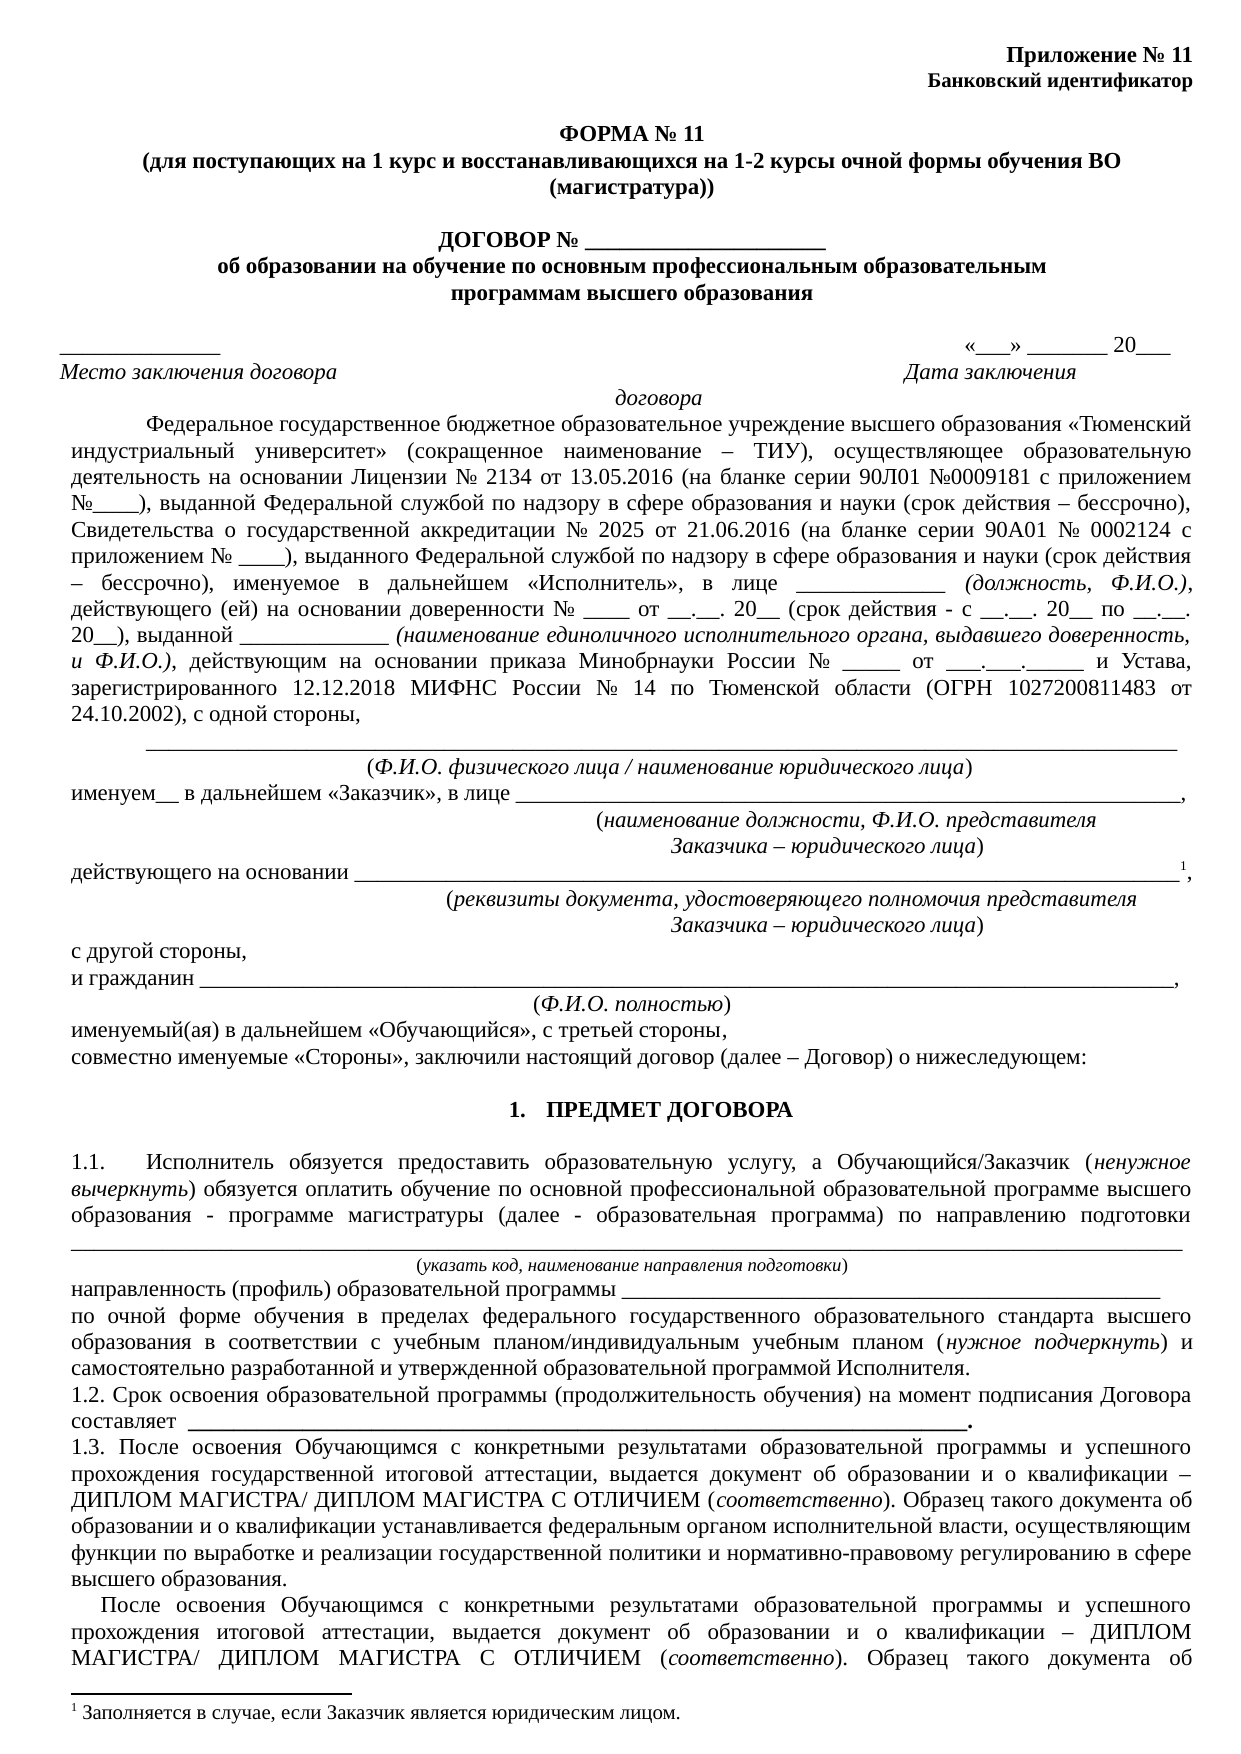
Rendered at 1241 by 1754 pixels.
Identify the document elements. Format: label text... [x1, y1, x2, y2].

text Приложение № 11 [71, 41, 1193, 68]
text (указать код, наименование направления подготовки) [71, 1254, 1193, 1275]
text Заказчика – юридического лица) [71, 832, 1193, 858]
text Заказчика – юридического лица) [671, 911, 1193, 937]
list Исполнитель обязуется предоставить образовательную услугу, а Обучающийся/Заказчик (ненужное вычеркнуть) обязуется оплатить обучение по основной профессиональной образовательной программе высшего образования - программе магистратуры (далее - образовательная программа) по направлению подготовки _________________________________________________________________________________________________ [71, 1148, 1193, 1254]
text (Ф.И.О. полностью) [71, 990, 1193, 1017]
text по очной форме обучения в пределах федерального государственного образовательного стандарта высшего образования в соответствии с учебным планом/индивидуальным учебным планом (нужное подчеркнуть) и самостоятельно разработанной и утвержденной образовательной программой Исполнителя. [71, 1302, 1193, 1381]
text программам высшего образования [71, 279, 1193, 305]
text об образовании на обучение по основным профессиональным образовательным [71, 252, 1193, 279]
text с другой стороны, [71, 937, 1193, 964]
table_header ______________ Место заключения договора [60, 331, 615, 410]
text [71, 1592, 1193, 1671]
text действующего на основании ________________________________________________________________________, [71, 858, 1193, 885]
text ДОГОВОР № _____________________ [71, 226, 1193, 252]
text (для поступающих на 1 курс и восстанавливающихся на 1-2 курсы очной формы обучения ВО (магистратура)) [71, 147, 1193, 199]
text именуем__ в дальнейшем «Заказчик», в лице __________________________________________________________, [71, 779, 1193, 806]
text (реквизиты документа, удостоверяющего полномочия представителя [371, 885, 1193, 911]
text 1.2. Срок освоения образовательной программы (продолжительность обучения) на момент подписания Договора составляет ____________________________________________________________________. [71, 1381, 1193, 1433]
text Банковский идентификатор [71, 68, 1193, 92]
text 1.3. После освоения Обучающимся с конкретными результатами образовательной программы и успешного прохождения государственной итоговой аттестации, выдается документ об образовании и о квалификации – ДИПЛОМ МАГИСТРА/ ДИПЛОМ МАГИСТРА С ОТЛИЧИЕМ (соответственно). Образец такого документа об образовании и о квалификации устанавливается федеральным органом исполнительной власти, осуществляющим функции по выработке и реализации государственной политики и нормативно-правовому регулированию в сфере высшего образования. [71, 1433, 1193, 1592]
text Федеральное государственное бюджетное образовательное учреждение высшего образования «Тюменский индустриальный университет» (сокращенное наименование – ТИУ), осуществляющее образовательную деятельность на основании Лицензии № 2134 от 13.05.2016 (на бланке серии 90Л01 №0009181 с приложением №____), выданной Федеральной службой по надзору в сфере образования и науки (срок действия – бессрочно), Свидетельства о государственной аккредитации № 2025 от 21.06.2016 (на бланке серии 90А01 № 0002124 с приложением № ____), выданного Федеральной службой по надзору в сфере образования и науки (срок действия – бессрочно), именуемое в дальнейшем «Исполнитель», в лице _____________ (должность, Ф.И.О.), действующего (ей) на основании доверенности № ____ от __.__. 20__ (срок действия - с __.__. 20__ по __.__. 20__), выданной _____________ (наименование единоличного исполнительного органа, выдавшего доверенность, и Ф.И.О.), действующим на основании приказа Минобрнауки России № _____ от ___.___._____ и Устава, зарегистрированного 12.12.2018 МИФНС России № 14 по Тюменской области (ОГРН 1027200811483 от 24.10.2002), с одной стороны, [71, 410, 1193, 727]
text и гражданин _____________________________________________________________________________________, [71, 964, 1193, 990]
text направленность (профиль) образовательной программы _______________________________________________ [71, 1275, 1193, 1302]
text ФОРМА № 11 [71, 121, 1193, 147]
table_header «___» _______ 20___ Дата заключения договора [615, 331, 1170, 410]
text именуемый(ая) в дальнейшем «Обучающийся», с третьей стороны, [71, 1017, 1193, 1043]
text (наименование должности, Ф.И.О. представителя [521, 806, 1193, 832]
text (Ф.И.О. физического лица / наименование юридического лица) [71, 753, 1193, 779]
list ПРЕДМЕТ ДОГОВОРА [108, 1096, 1193, 1122]
text __________________________________________________________________________________________ [71, 727, 1193, 753]
text совместно именуемые «Стороны», заключили настоящий договор (далее – Договор) о нижеследующем: [71, 1043, 1193, 1069]
